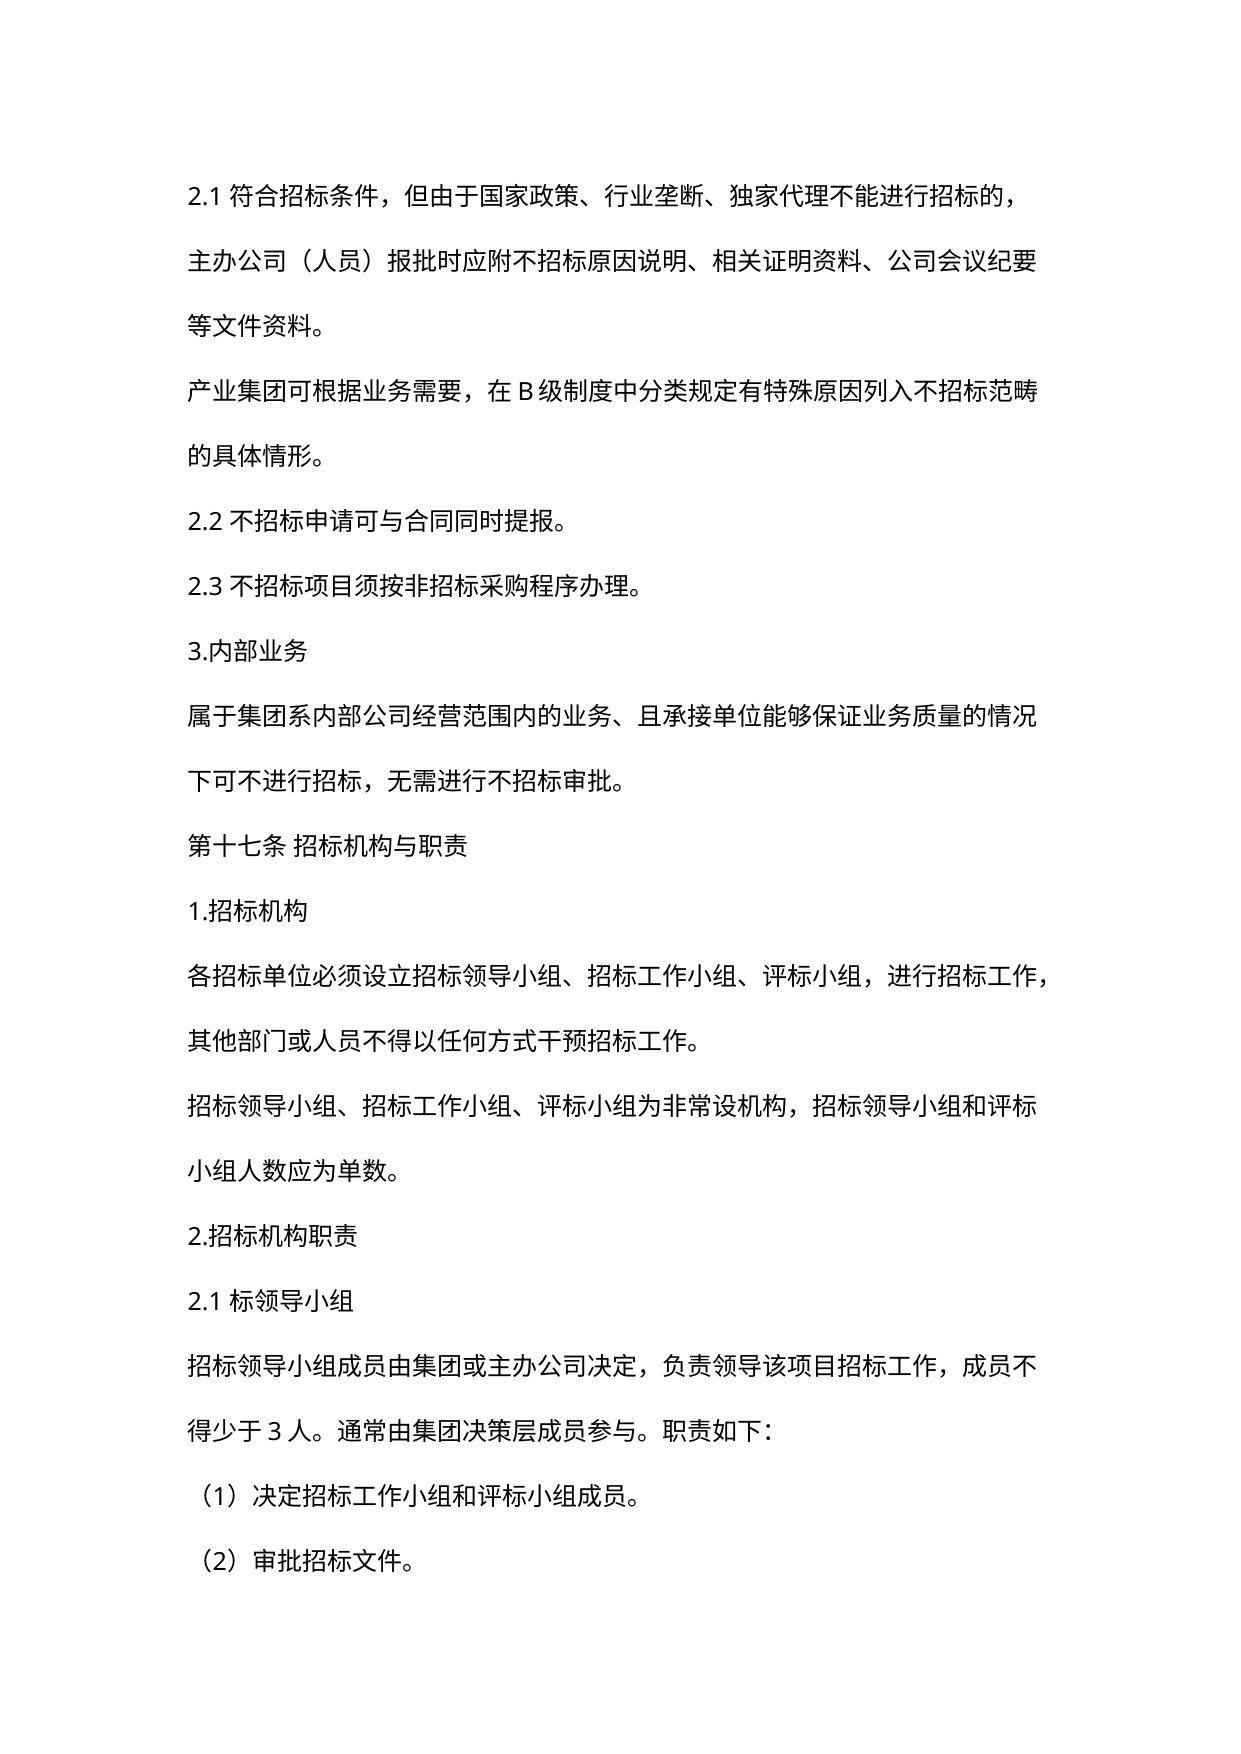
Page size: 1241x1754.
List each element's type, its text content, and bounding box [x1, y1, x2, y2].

text 招标领导小组成员由集团或主办公司决定，负责领导该项目招标工作，成员不得少于3人。通常由集团决策层成员参与。职责如下： [187, 1332, 1053, 1462]
text （2）审批招标文件。 [187, 1527, 1053, 1592]
text 2.2 不招标申请可与合同同时提报。 [187, 487, 1053, 552]
text 属于集团系内部公司经营范围内的业务、且承接单位能够保证业务质量的情况下可不进行招标，无需进行不招标审批。 [187, 682, 1053, 812]
text 产业集团可根据业务需要，在B级制度中分类规定有特殊原因列入不招标范畴的具体情形。 [187, 357, 1053, 487]
text 2.1 标领导小组 [187, 1267, 1053, 1332]
text 2.1 符合招标条件，但由于国家政策、行业垄断、独家代理不能进行招标的，主办公司（人员）报批时应附不招标原因说明、相关证明资料、公司会议纪要等文件资料。 [187, 162, 1053, 357]
text 各招标单位必须设立招标领导小组、招标工作小组、评标小组，进行招标工作，其他部门或人员不得以任何方式干预招标工作。 [187, 942, 1053, 1072]
text 1.招标机构 [187, 877, 1053, 942]
text 3.内部业务 [187, 617, 1053, 682]
text 2.招标机构职责 [187, 1202, 1053, 1267]
text 第十七条 招标机构与职责 [187, 812, 1053, 877]
text 招标领导小组、招标工作小组、评标小组为非常设机构，招标领导小组和评标小组人数应为单数。 [187, 1072, 1053, 1202]
text （1）决定招标工作小组和评标小组成员。 [187, 1462, 1053, 1527]
text 2.3 不招标项目须按非招标采购程序办理。 [187, 552, 1053, 617]
